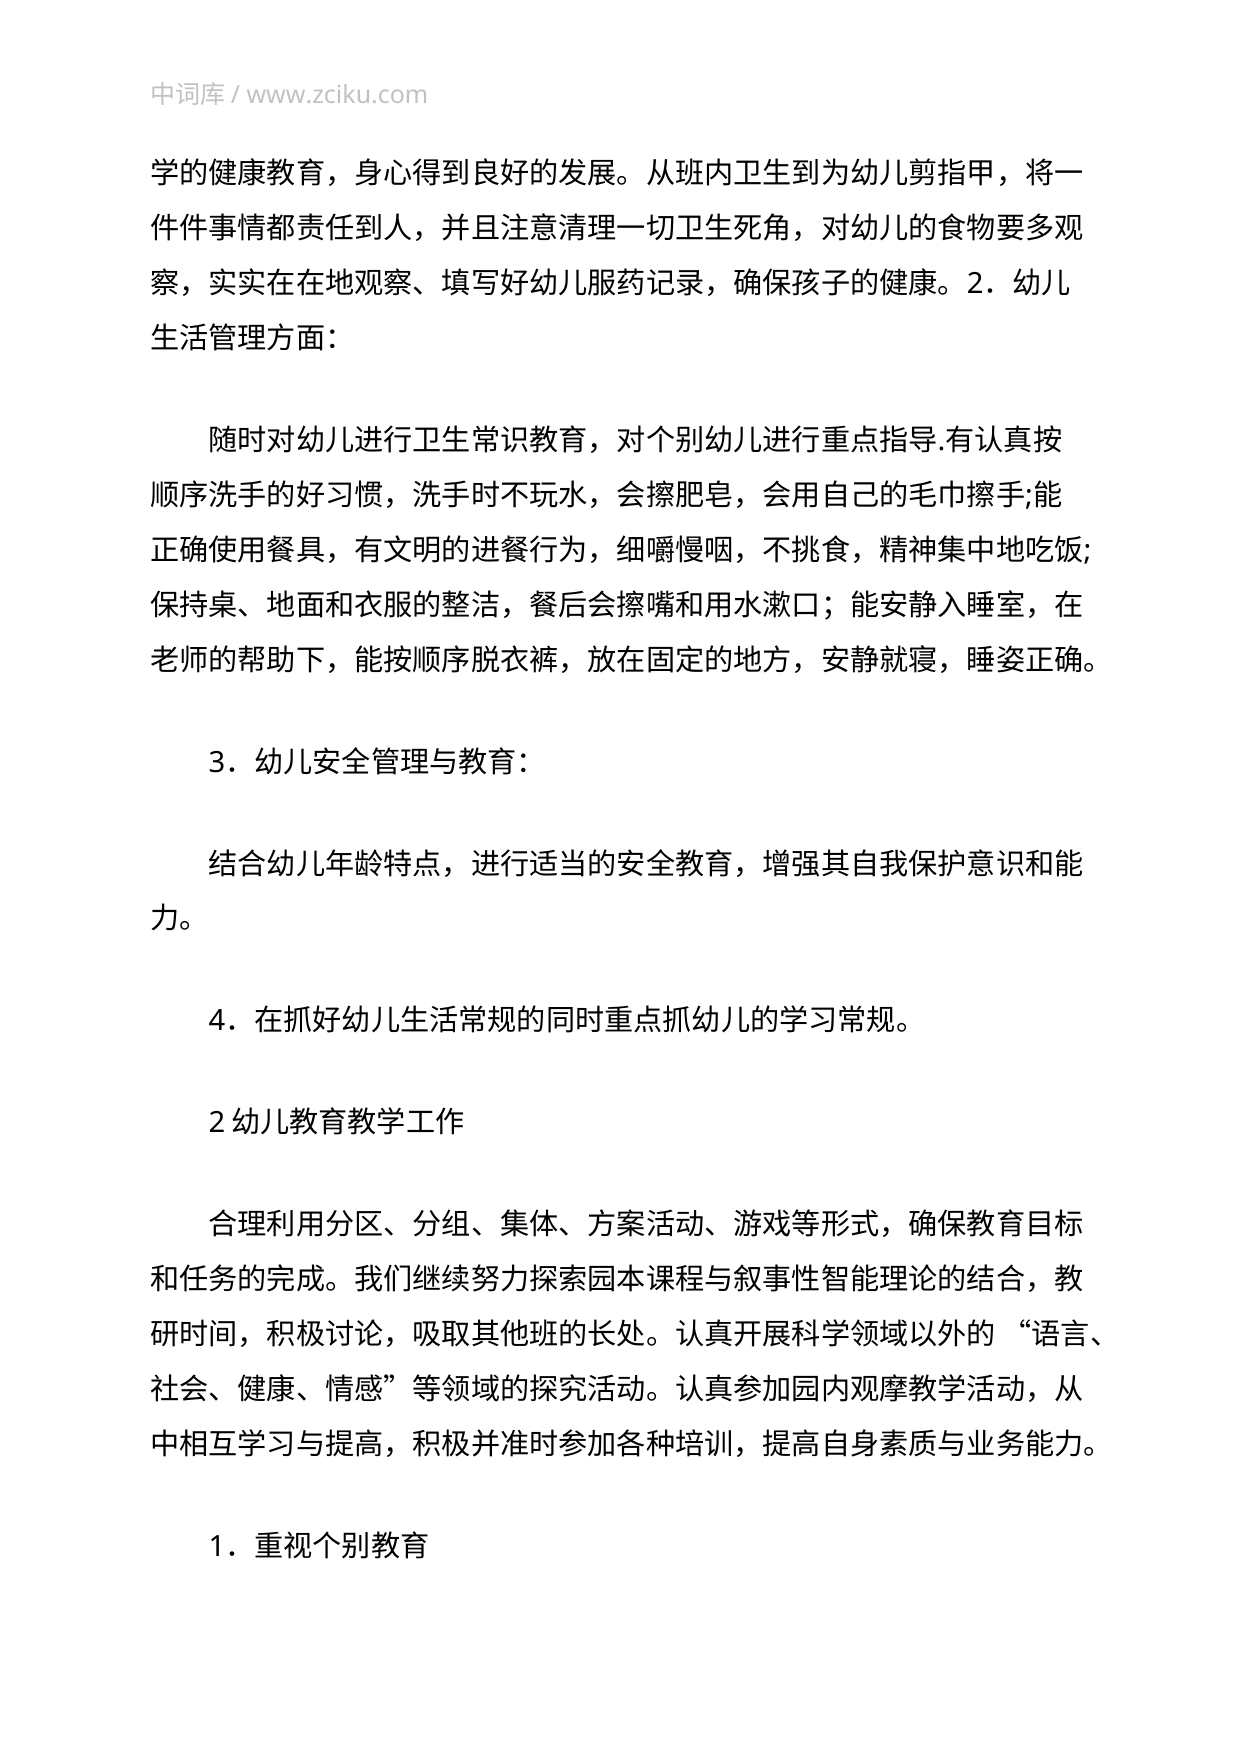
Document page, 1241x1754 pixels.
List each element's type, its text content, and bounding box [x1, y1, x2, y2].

text 4．在抓好幼儿生活常规的同时重点抓幼儿的学习常规。 [150, 997, 1090, 1039]
text 2幼儿教育教学工作 [150, 1099, 1090, 1141]
text 随时对幼儿进行卫生常识教育，对个别幼儿进行重点指导.有认真按顺序洗手的好习惯，洗手时不玩水，会擦肥皂，会用自己的毛巾擦手;能正确使用餐具，有文明的进餐行为，细嚼慢咽，不挑食，精神集中地吃饭;保持桌、地面和衣服的整洁，餐后会擦嘴和用水漱口；能安静入睡室，在老师的帮助下，能按顺序脱衣裤，放在固定的地方，安静就寝，睡姿正确。 [150, 417, 1090, 679]
text 合理利用分区、分组、集体、方案活动、游戏等形式，确保教育目标和任务的完成。我们继续努力探索园本课程与叙事性智能理论的结合，教研时间，积极讨论，吸取其他班的长处。认真开展科学领域以外的 “语言、社会、健康、情感”等领域的探究活动。认真参加园内观摩教学活动，从中相互学习与提高，积极并准时参加各种培训，提高自身素质与业务能力。 [150, 1201, 1090, 1463]
text 1．重视个别教育 [150, 1522, 1090, 1564]
text 结合幼儿年龄特点，进行适当的安全教育，增强其自我保护意识和能力。 [150, 840, 1090, 937]
text 3．幼儿安全管理与教育： [150, 738, 1090, 781]
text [150, 150, 1090, 357]
